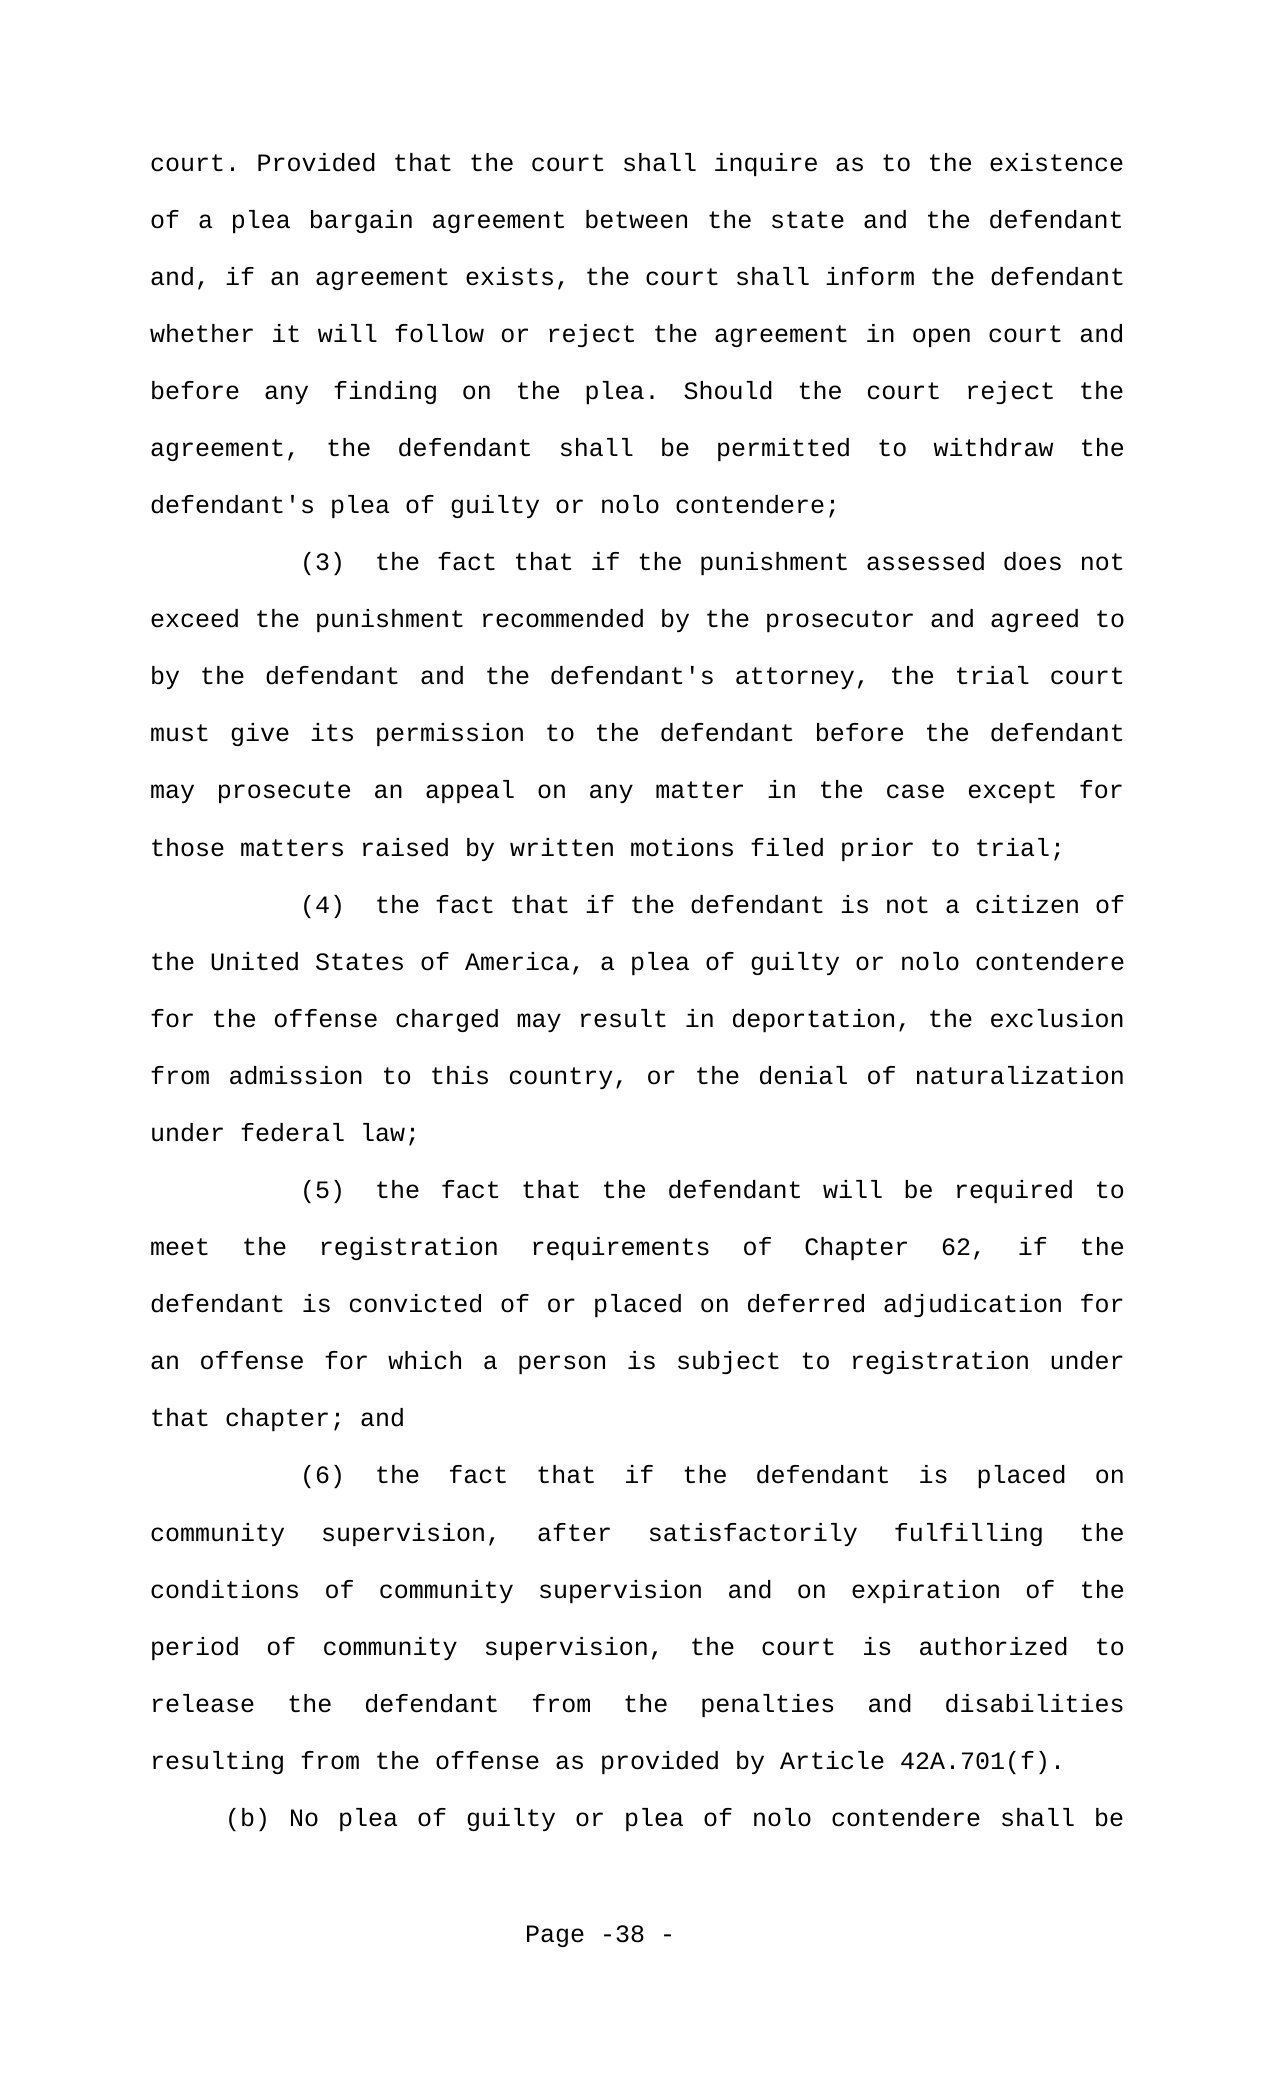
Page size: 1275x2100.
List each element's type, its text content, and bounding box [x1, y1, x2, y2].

text (4) the fact that if the defendant is not a citizen of the United States of America, a plea of guilty or nolo contendere for the offense charged may result in deportation, the exclusion from admission to this country, or the denial of naturalization under federal law; [150, 892, 1125, 1149]
text (6) the fact that if the defendant is placed on community supervision, after satisfactorily fulfilling the conditions of community supervision and on expiration of the period of community supervision, the court is authorized to release the defendant from the penalties and disabilities resulting from the offense as provided by Article 42A.701(f). [150, 1463, 1125, 1777]
text (3) the fact that if the punishment assessed does not exceed the punishment recommended by the prosecutor and agreed to by the defendant and the defendant's attorney, the trial court must give its permission to the defendant before the defendant may prosecute an appeal on any matter in the case except for those matters raised by written motions filed prior to trial; [150, 549, 1125, 863]
text (5) the fact that the defendant will be required to meet the registration requirements of Chapter 62, if the defendant is convicted of or placed on deferred adjudication for an offense for which a person is subject to registration under that chapter; and [150, 1177, 1125, 1434]
